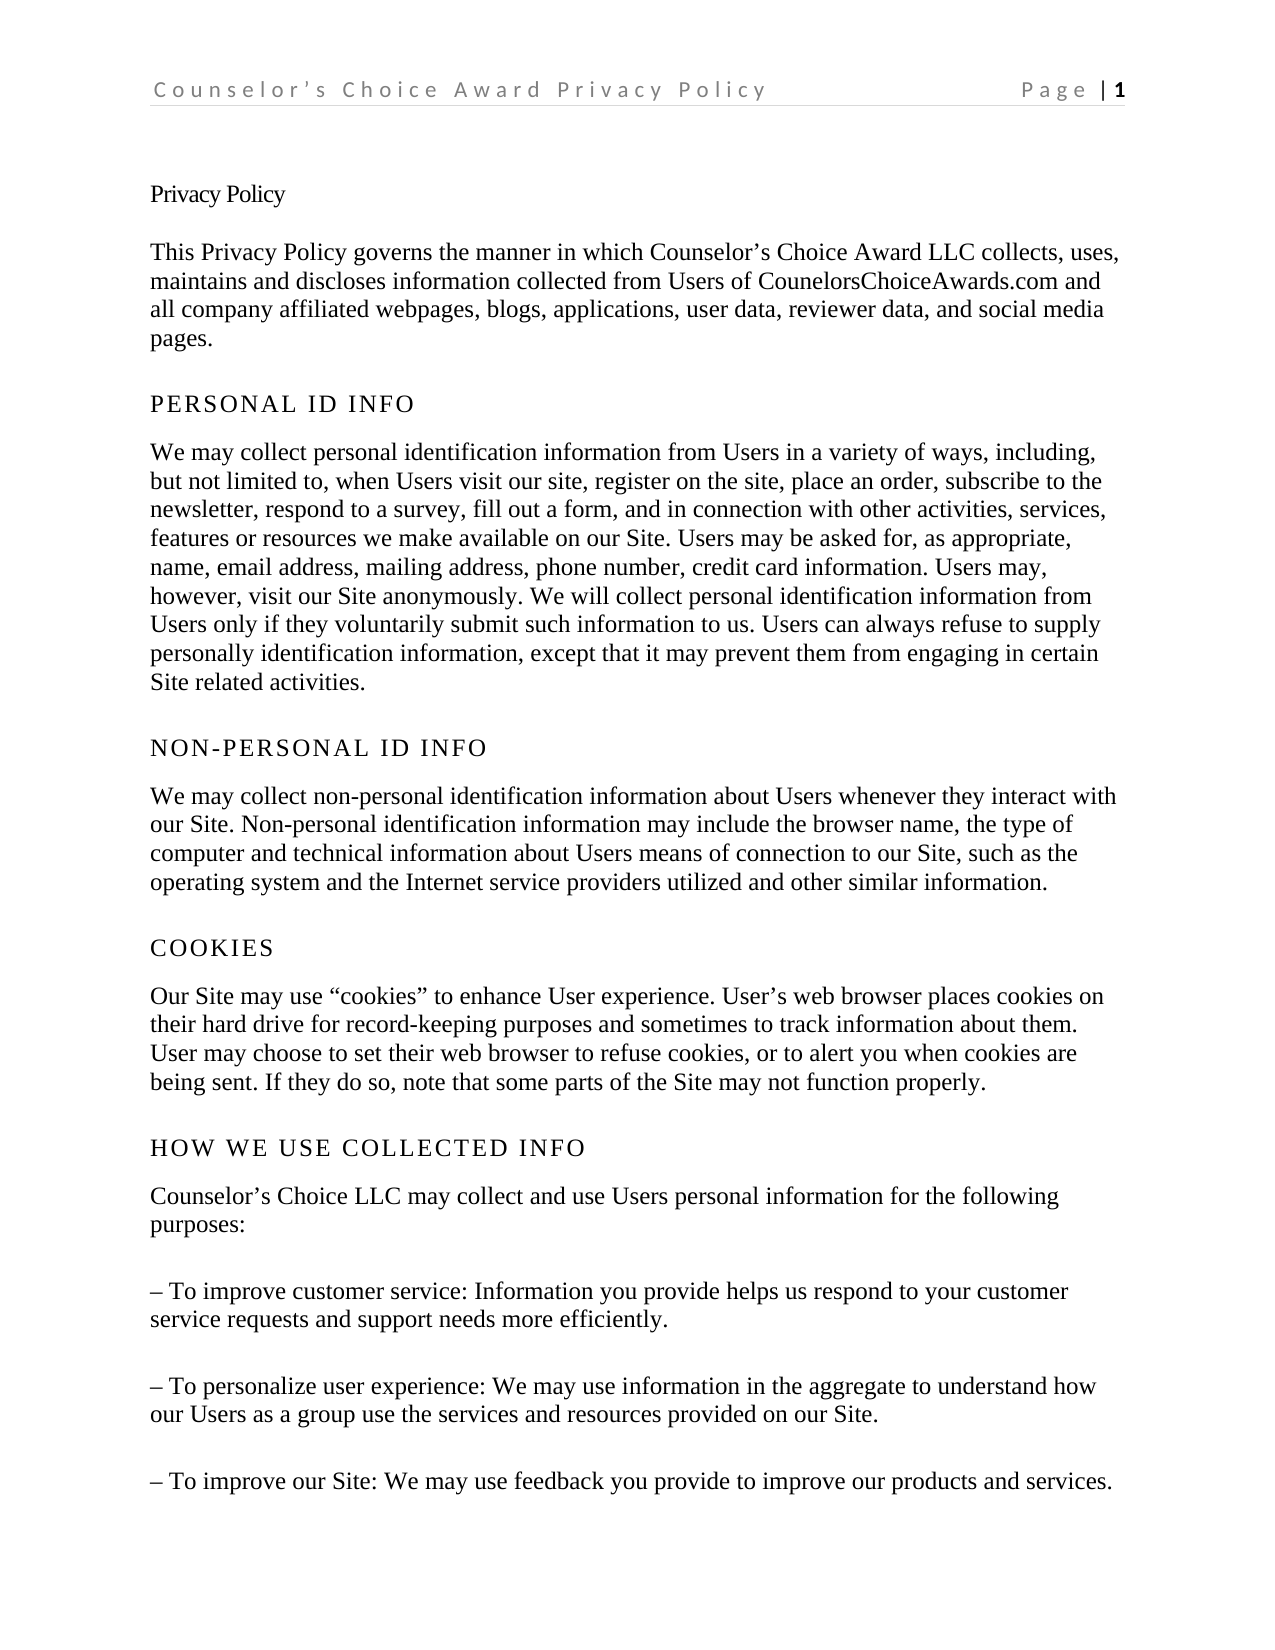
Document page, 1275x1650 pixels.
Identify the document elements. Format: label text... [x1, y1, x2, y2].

text Privacy Policy [150, 179, 1125, 208]
text We may collect personal identification information from Users in a variety of ways, including, but not limited to, when Users visit our site, register on the site, place an order, subscribe to the newsletter, respond to a survey, fill out a form, and in connection with other activities, services, features or resources we make available on our Site. Users may be asked for, as appropriate, name, email address, mailing address, phone number, credit card information. Users may, however, visit our Site anonymously. We will collect personal identification information from Users only if they voluntarily submit such information to us. Users can always refuse to supply personally identification information, except that it may prevent them from engaging in certain Site related activities. [150, 437, 1125, 696]
text – To personalize user experience: We may use information in the aggregate to understand how our Users as a group use the services and resources provided on our Site. [150, 1371, 1125, 1428]
text This Privacy Policy governs the manner in which Counselor’s Choice Award LLC collects, uses, maintains and discloses information collected from Users of CounelorsChoiceAwards.com and all company affiliated webpages, blogs, applications, user data, reviewer data, and social media pages. [150, 237, 1125, 352]
text COOKIES [150, 933, 1125, 962]
text – To improve our Site: We may use feedback you provide to improve our products and services. [150, 1466, 1125, 1494]
text – To improve customer service: Information you provide helps us respond to your customer service requests and support needs more efficiently. [150, 1276, 1125, 1333]
text We may collect non-personal identification information about Users whenever they interact with our Site. Non-personal identification information may include the browser name, the type of computer and technical information about Users means of connection to our Site, such as the operating system and the Internet service providers utilized and other similar information. [150, 781, 1125, 896]
text NON-PERSONAL ID INFO [150, 733, 1125, 762]
text Our Site may use “cookies” to enhance User experience. User’s web browser places cookies on their hard drive for record-keeping purposes and sometimes to track information about them. User may choose to set their web browser to refuse cookies, or to alert you when cookies are being sent. If they do so, note that some parts of the Site may not function properly. [150, 981, 1125, 1096]
text Counselor’s Choice LLC may collect and use Users personal information for the following purposes: [150, 1181, 1125, 1238]
text PERSONAL ID INFO [150, 389, 1125, 418]
text HOW WE USE COLLECTED INFO [150, 1133, 1125, 1162]
